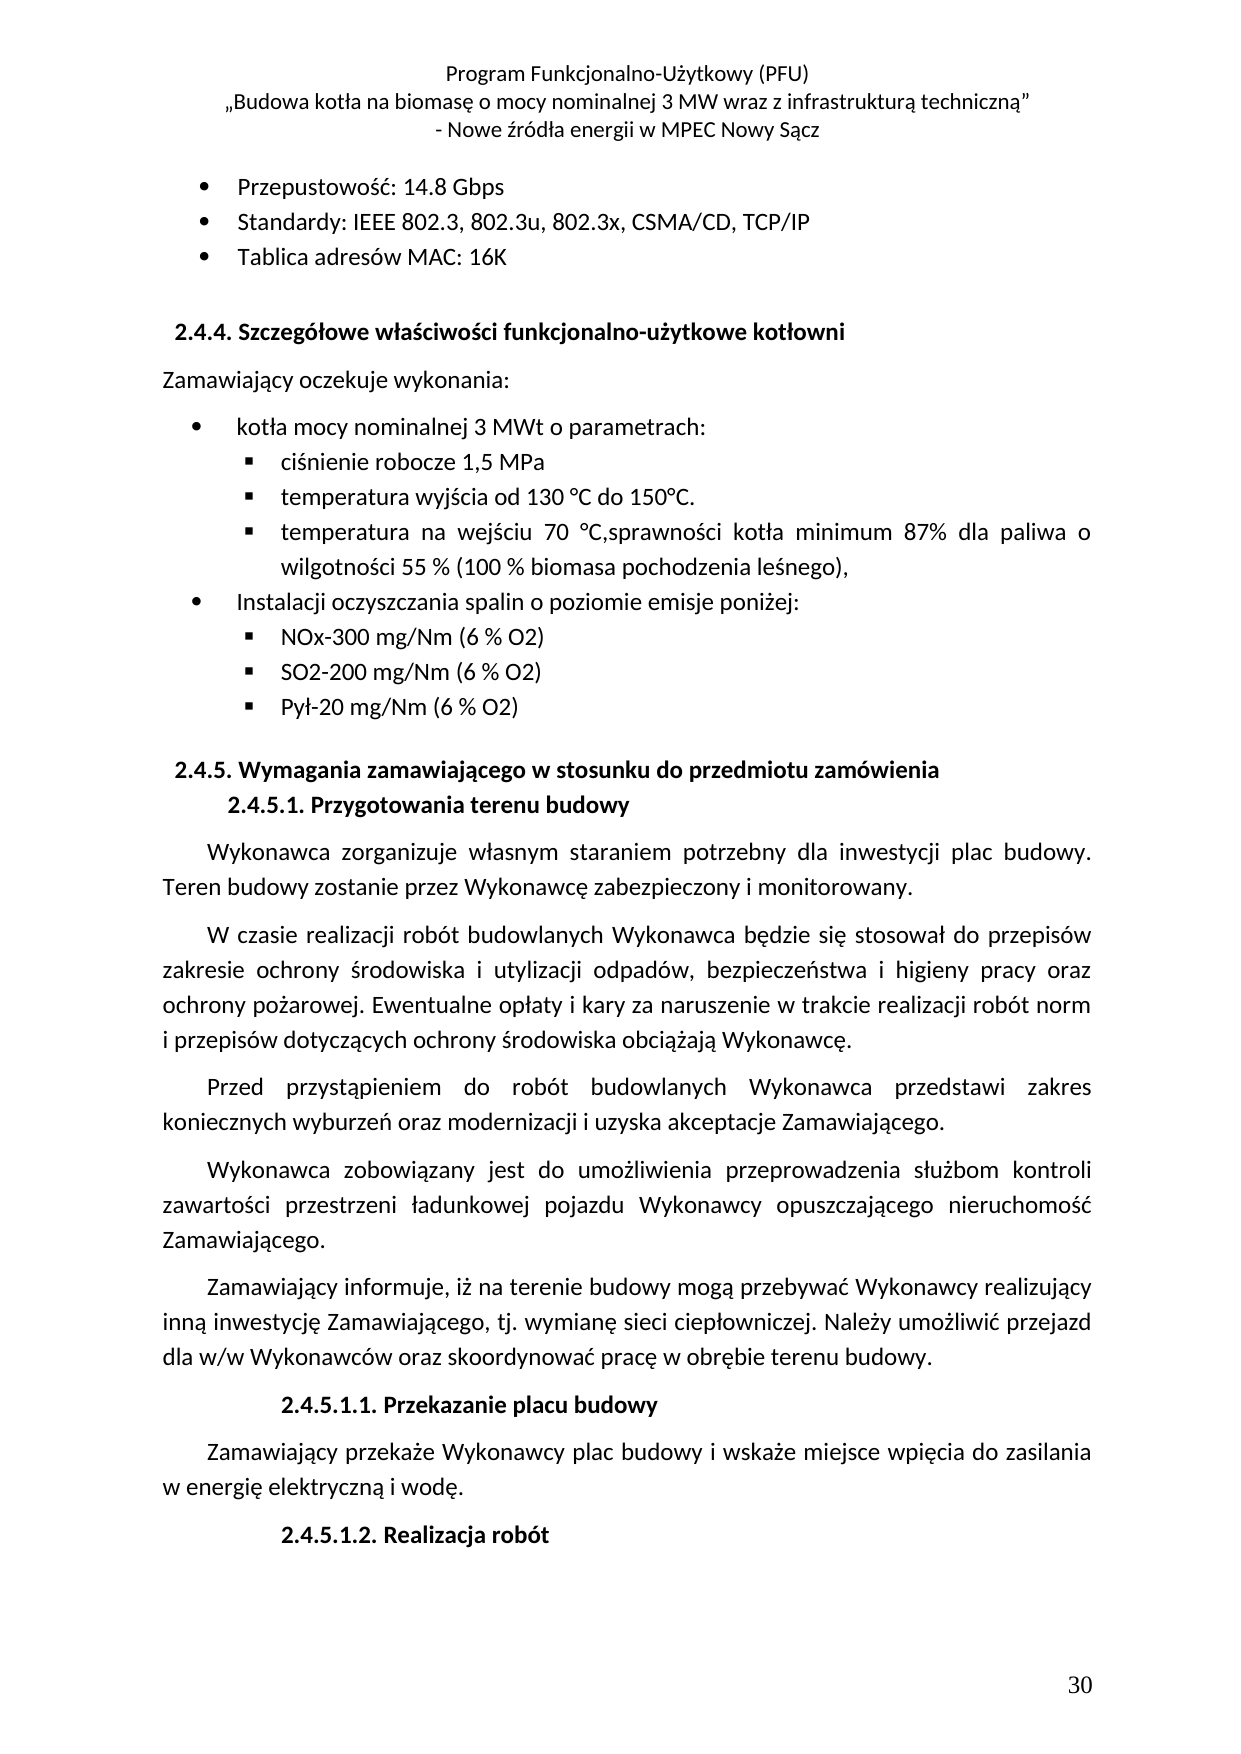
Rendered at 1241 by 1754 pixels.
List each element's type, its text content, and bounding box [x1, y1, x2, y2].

list ciśnienie robocze 1,5 MPa [243, 446, 1093, 477]
list NOx-300 mg/Nm (6 % O2) [243, 621, 1093, 652]
list temperatura wyjścia od 130 °C do 150°C. [243, 481, 1093, 512]
list Przygotowania terenu budowy [162, 789, 1093, 819]
list Standardy: IEEE 802.3, 802.3u, 802.3x, CSMA/CD, TCP/IP [200, 206, 1093, 237]
list Przekazanie placu budowy [192, 1389, 1093, 1419]
text Przed przystąpieniem do robót budowlanych Wykonawca przedstawi zakres koniecznych wyburzeń oraz modernizacji i uzyska akceptacje Zamawiającego. [162, 1071, 1093, 1137]
list Instalacji oczyszczania spalin o poziomie emisje poniżej: [192, 586, 1093, 617]
list Realizacja robót [192, 1519, 1093, 1549]
text Zamawiający informuje, iż na terenie budowy mogą przebywać Wykonawcy realizujący inną inwestycję Zamawiającego, tj. wymianę sieci ciepłowniczej. Należy umożliwić przejazd dla w/w Wykonawców oraz skoordynować pracę w obrębie terenu budowy. [162, 1271, 1093, 1372]
list kotła mocy nominalnej 3 MWt o parametrach: [192, 411, 1093, 442]
list temperatura na wejściu 70 °C,sprawności kotła minimum 87% dla paliwa o wilgotności 55 % (100 % biomasa pochodzenia leśnego), [243, 516, 1093, 582]
text W czasie realizacji robót budowlanych Wykonawca będzie się stosował do przepisów zakresie ochrony środowiska i utylizacji odpadów, bezpieczeństwa i higieny pracy oraz ochrony pożarowej. Ewentualne opłaty i kary za naruszenie w trakcie realizacji robót norm i przepisów dotyczących ochrony środowiska obciążają Wykonawcę. [162, 919, 1093, 1054]
list Przepustowość: 14.8 Gbps [200, 171, 1093, 202]
text Wykonawca zobowiązany jest do umożliwienia przeprowadzenia służbom kontroli zawartości przestrzeni ładunkowej pojazdu Wykonawcy opuszczającego nieruchomość Zamawiającego. [162, 1154, 1093, 1254]
text Wykonawca zorganizuje własnym staraniem potrzebny dla inwestycji plac budowy. Teren budowy zostanie przez Wykonawcę zabezpieczony i monitorowany. [162, 836, 1093, 902]
text Zamawiający przekaże Wykonawcy plac budowy i wskaże miejsce wpięcia do zasilania w energię elektryczną i wodę. [162, 1436, 1093, 1502]
list Tablica adresów MAC: 16K [200, 241, 1093, 272]
list SO2-200 mg/Nm (6 % O2) [243, 656, 1093, 687]
text Zamawiający oczekuje wykonania: [162, 364, 1093, 394]
list Szczegółowe właściwości funkcjonalno-użytkowe kotłowni [174, 316, 1093, 347]
list Pył-20 mg/Nm (6 % O2) [243, 691, 1093, 722]
list Wymagania zamawiającego w stosunku do przedmiotu zamówienia [174, 754, 1093, 784]
